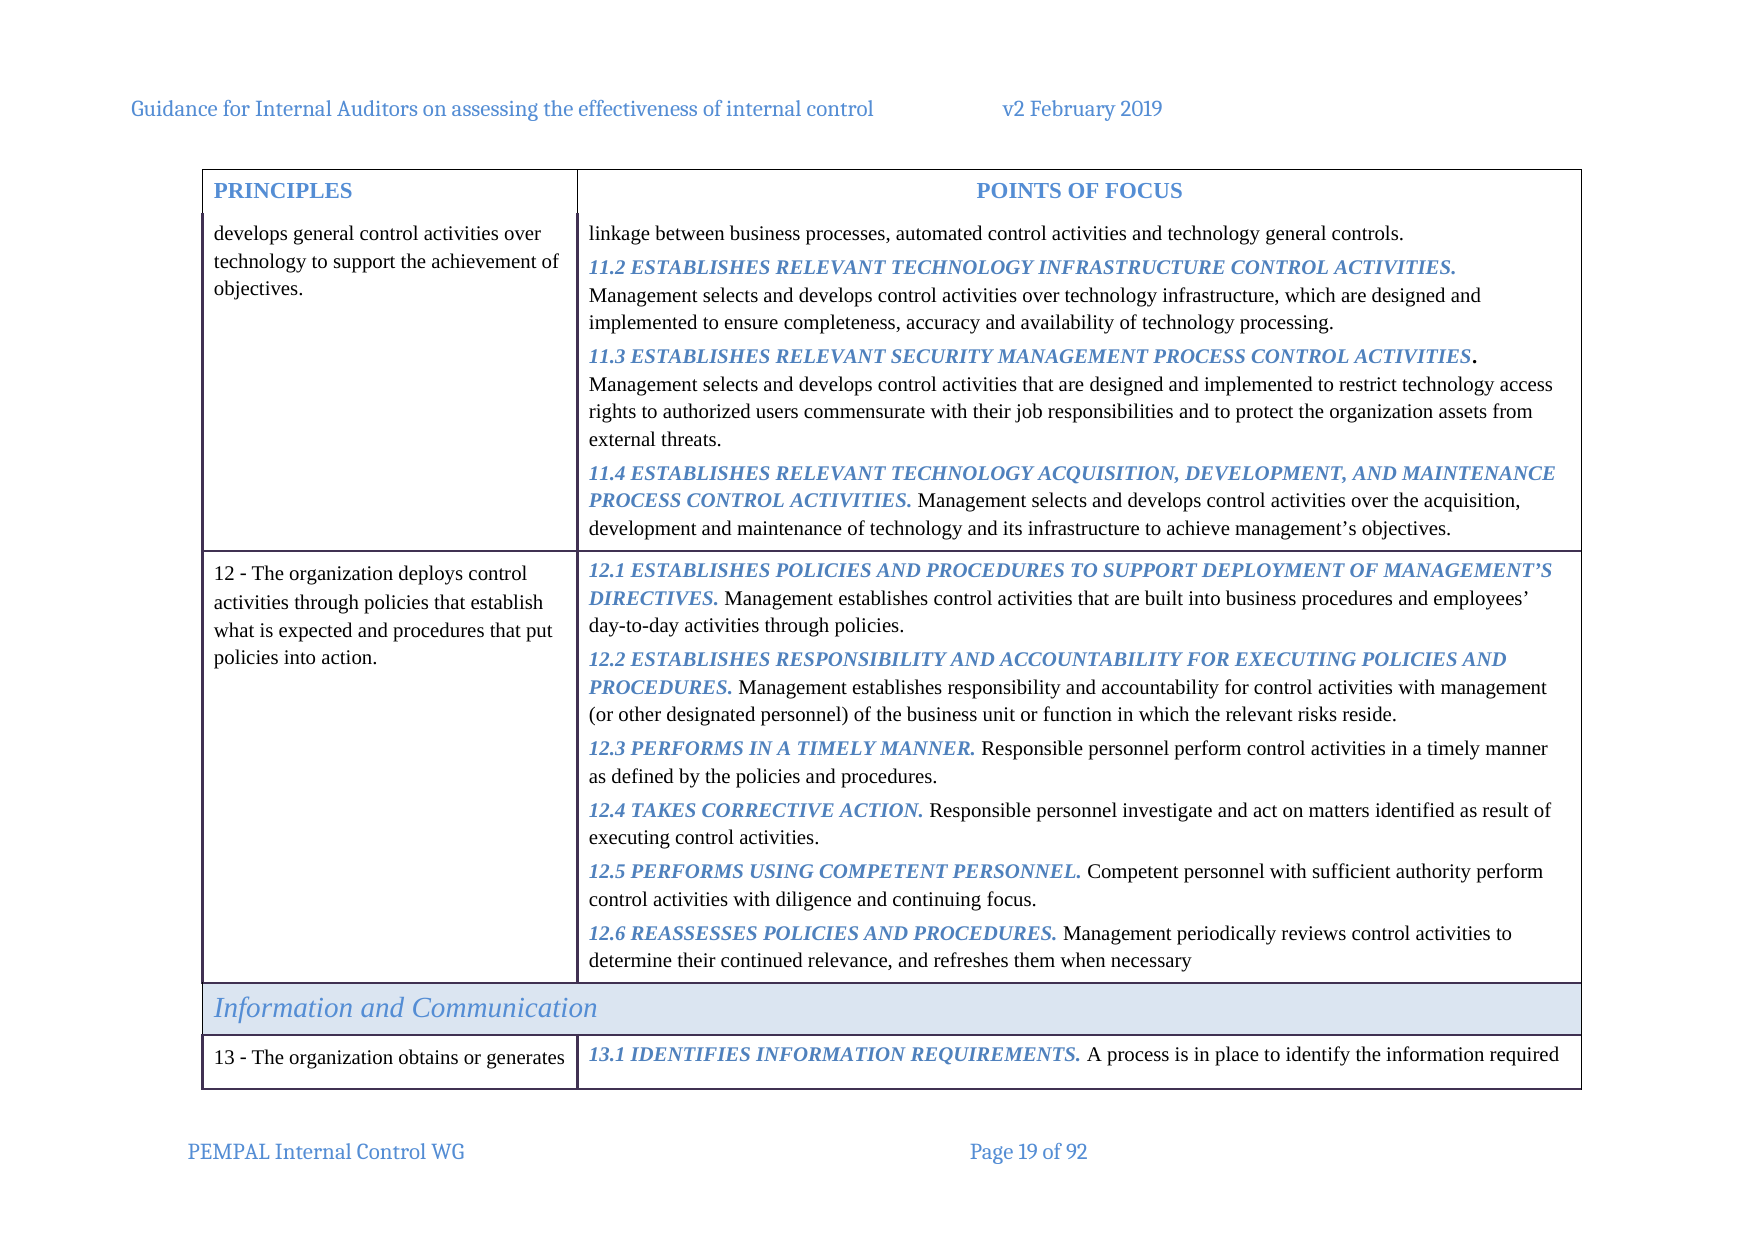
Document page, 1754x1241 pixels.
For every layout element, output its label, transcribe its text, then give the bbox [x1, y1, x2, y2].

table_cell 12.1 Establishes policies and procedures to support deployment of management’s directives. Management establishes control activities that are built into business procedures and employees’ day-to-day activities through policies. 12.2 Establishes responsibility and accountability for executing policies and procedures. Management establishes responsibility and accountability for control activities with management (or other designated personnel) of the business unit or function in which the relevant risks reside. 12.3 Performs in a timely manner. Responsible personnel perform control activities in a timely manner as defined by the policies and procedures. 12.4 Takes corrective action. Responsible personnel investigate and act on matters identified as result of executing control activities. 12.5 Performs using competent personnel. Competent personnel with sufficient authority perform control activities with diligence and continuing focus. 12.6 Reassesses policies and procedures. Management periodically reviews control activities to determine their continued relevance, and refreshes them when necessary [579, 552, 1581, 982]
table_header PRINCIPLES [203, 170, 577, 213]
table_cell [204, 215, 576, 550]
table_header POINTS OF FOCUS [578, 170, 1581, 213]
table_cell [579, 1036, 1581, 1088]
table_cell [579, 215, 1581, 550]
table_cell 12 ‐ The organization deploys control activities through policies that establish what is expected and procedures that put policies into action. [204, 552, 576, 982]
table_cell Information and Communication [203, 984, 1581, 1034]
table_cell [204, 1036, 576, 1088]
